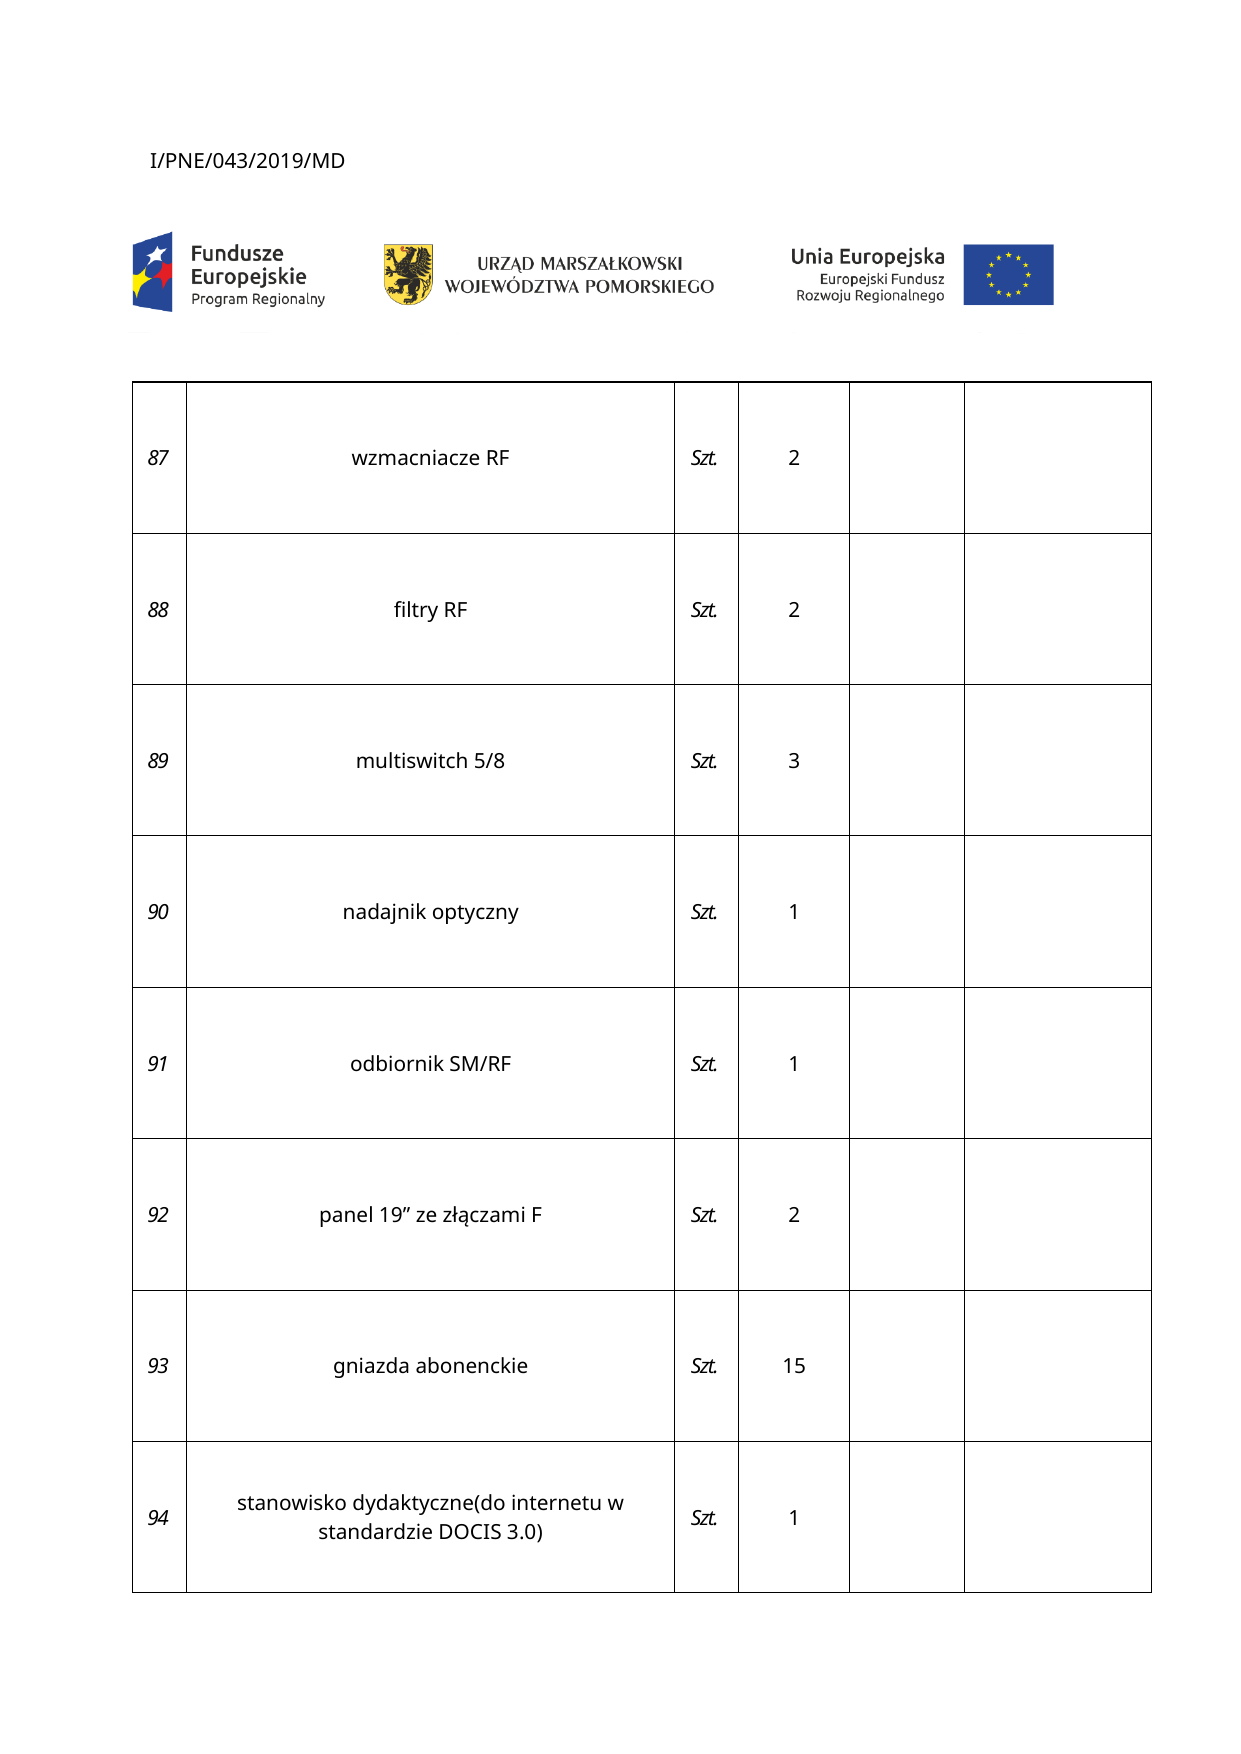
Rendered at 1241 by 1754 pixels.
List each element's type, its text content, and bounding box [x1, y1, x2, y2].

table_cell Szt. [675, 1291, 738, 1441]
table_cell Szt. [675, 1139, 738, 1289]
table_cell [850, 1442, 964, 1592]
table_cell 90 [133, 836, 186, 987]
table_cell Szt. [675, 383, 738, 533]
table_cell 88 [133, 534, 186, 684]
table_cell 1 [739, 1442, 849, 1592]
table_cell [965, 1139, 1151, 1289]
table_cell [965, 836, 1151, 987]
table_cell [965, 1442, 1151, 1592]
table_cell 2 [739, 534, 849, 684]
table_cell [965, 988, 1151, 1138]
table_cell [850, 1291, 964, 1441]
table_cell 1 [739, 988, 849, 1138]
table_cell stanowisko dydaktyczne(do internetu w standardzie DOCIS 3.0) [187, 1442, 674, 1592]
table_cell 2 [739, 383, 849, 533]
table_cell 15 [739, 1291, 849, 1441]
table_cell [850, 534, 964, 684]
table_cell Szt. [675, 988, 738, 1138]
table_cell panel 19” ze złączami F [187, 1139, 674, 1289]
table_cell filtry RF [187, 534, 674, 684]
table_cell 2 [739, 1139, 849, 1289]
table_cell 91 [133, 988, 186, 1138]
table_cell [965, 534, 1151, 684]
table_cell gniazda abonenckie [187, 1291, 674, 1441]
picture [120, 231, 1066, 334]
table_cell 1 [739, 836, 849, 987]
table_cell 93 [133, 1291, 186, 1441]
table_cell 87 [133, 383, 186, 533]
table_cell [850, 988, 964, 1138]
table_cell [965, 685, 1151, 835]
table_cell 92 [133, 1139, 186, 1289]
table_cell odbiornik SM/RF [187, 988, 674, 1138]
table_cell 89 [133, 685, 186, 835]
table_cell Szt. [675, 836, 738, 987]
table_cell Szt. [675, 1442, 738, 1592]
table_cell [850, 685, 964, 835]
table_cell [850, 383, 964, 533]
table_cell [850, 1139, 964, 1289]
table_cell multiswitch 5/8 [187, 685, 674, 835]
table_cell wzmacniacze RF [187, 383, 674, 533]
table_cell [965, 383, 1151, 533]
table_cell 94 [133, 1442, 186, 1592]
table_cell [850, 836, 964, 987]
table_cell nadajnik optyczny [187, 836, 674, 987]
table_cell [965, 1291, 1151, 1441]
table_cell Szt. [675, 534, 738, 684]
table_cell 3 [739, 685, 849, 835]
table_cell Szt. [675, 685, 738, 835]
